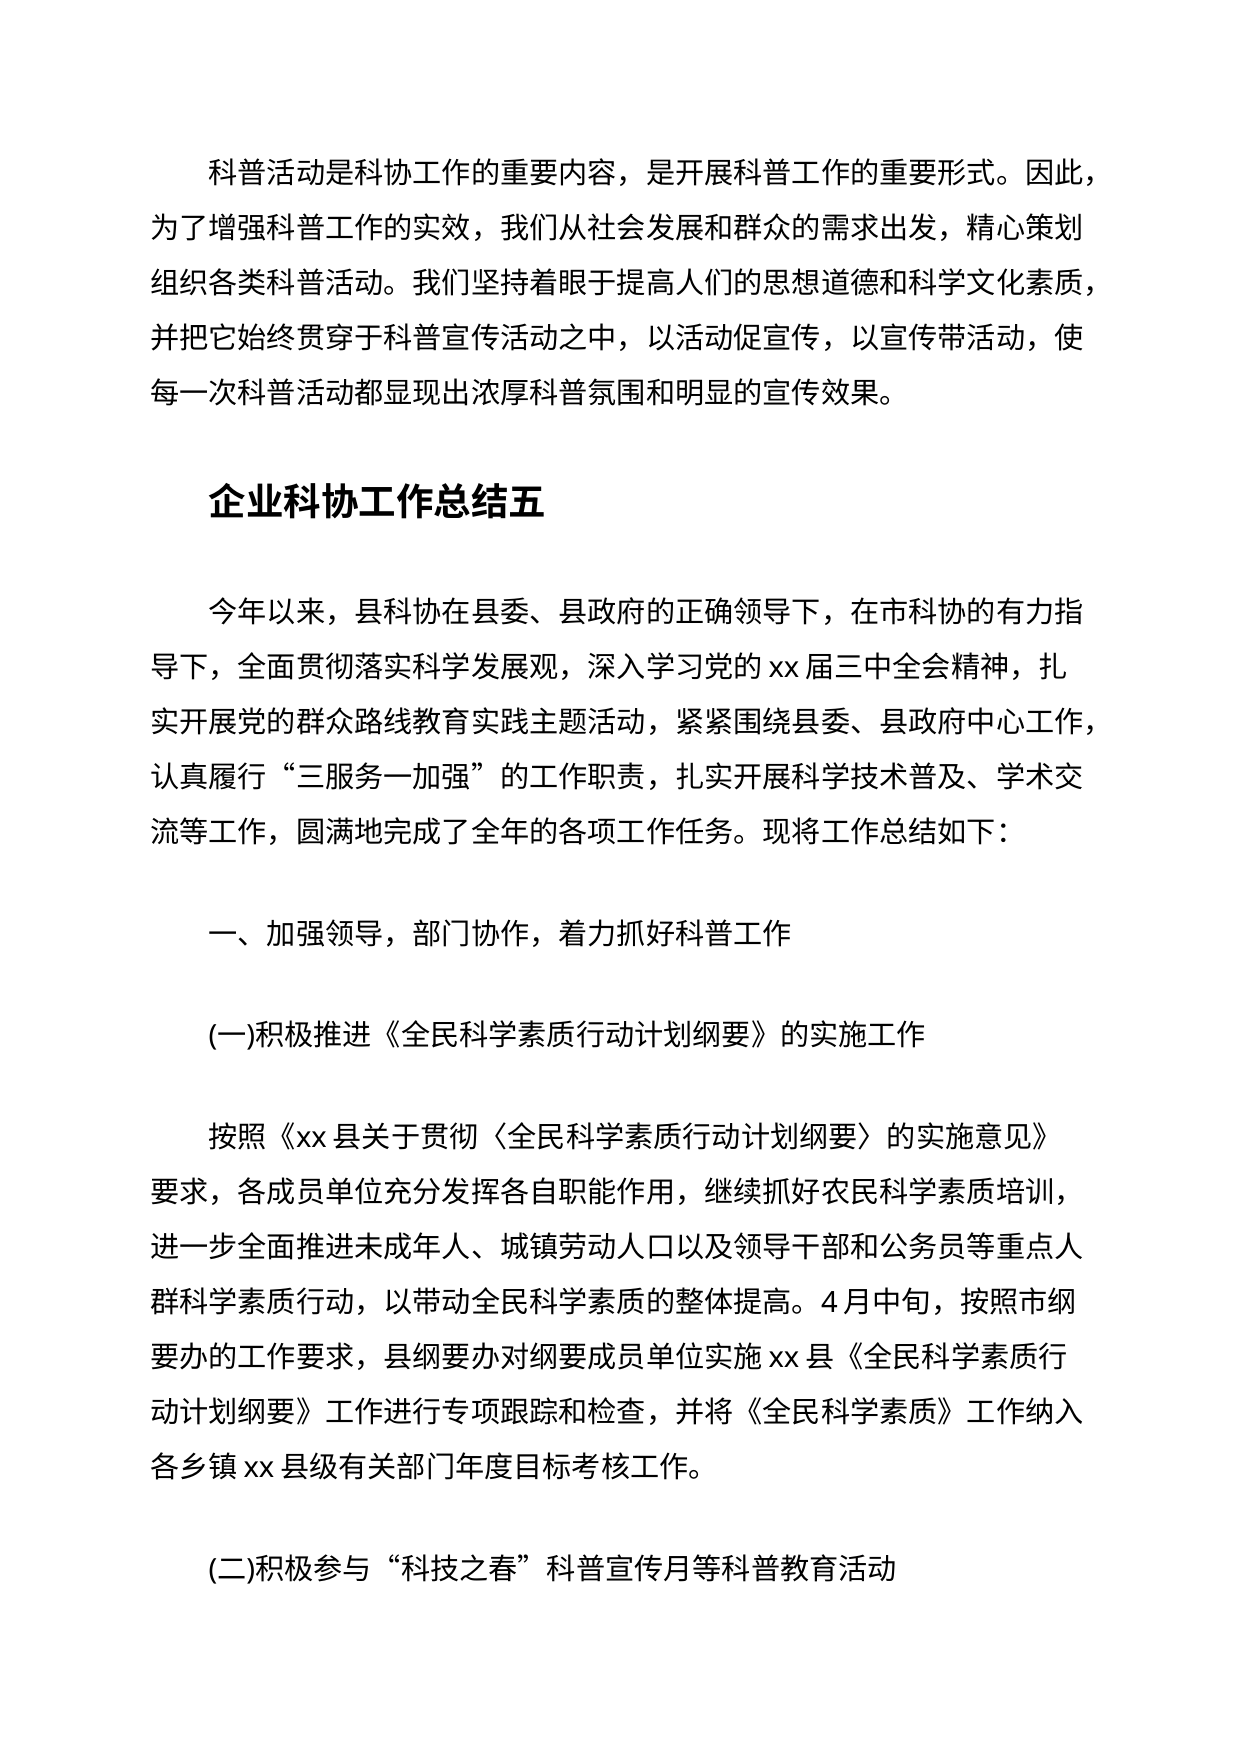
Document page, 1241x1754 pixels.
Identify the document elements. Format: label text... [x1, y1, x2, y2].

text 今年以来，县科协在县委、县政府的正确领导下，在市科协的有力指导下，全面贯彻落实科学发展观，深入学习党的xx届三中全会精神，扎实开展党的群众路线教育实践主题活动，紧紧围绕县委、县政府中心工作，认真履行“三服务一加强”的工作职责，扎实开展科学技术普及、学术交流等工作，圆满地完成了全年的各项工作任务。现将工作总结如下： [150, 589, 1090, 851]
text 企业科协工作总结五 [150, 471, 1090, 526]
text (二)积极参与“科技之春”科普宣传月等科普教育活动 [150, 1546, 1090, 1588]
text (一)积极推进《全民科学素质行动计划纲要》的实施工作 [150, 1012, 1090, 1054]
text 按照《xx县关于贯彻〈全民科学素质行动计划纲要〉的实施意见》要求，各成员单位充分发挥各自职能作用，继续抓好农民科学素质培训，进一步全面推进未成年人、城镇劳动人口以及领导干部和公务员等重点人群科学素质行动，以带动全民科学素质的整体提高。4月中旬，按照市纲要办的工作要求，县纲要办对纲要成员单位实施xx县《全民科学素质行动计划纲要》工作进行专项跟踪和检查，并将《全民科学素质》工作纳入各乡镇xx县级有关部门年度目标考核工作。 [150, 1114, 1090, 1486]
text 一、加强领导，部门协作，着力抓好科普工作 [150, 910, 1090, 952]
text 科普活动是科协工作的重要内容，是开展科普工作的重要形式。因此，为了增强科普工作的实效，我们从社会发展和群众的需求出发，精心策划组织各类科普活动。我们坚持着眼于提高人们的思想道德和科学文化素质，并把它始终贯穿于科普宣传活动之中，以活动促宣传，以宣传带活动，使每一次科普活动都显现出浓厚科普氛围和明显的宣传效果。 [150, 150, 1090, 412]
